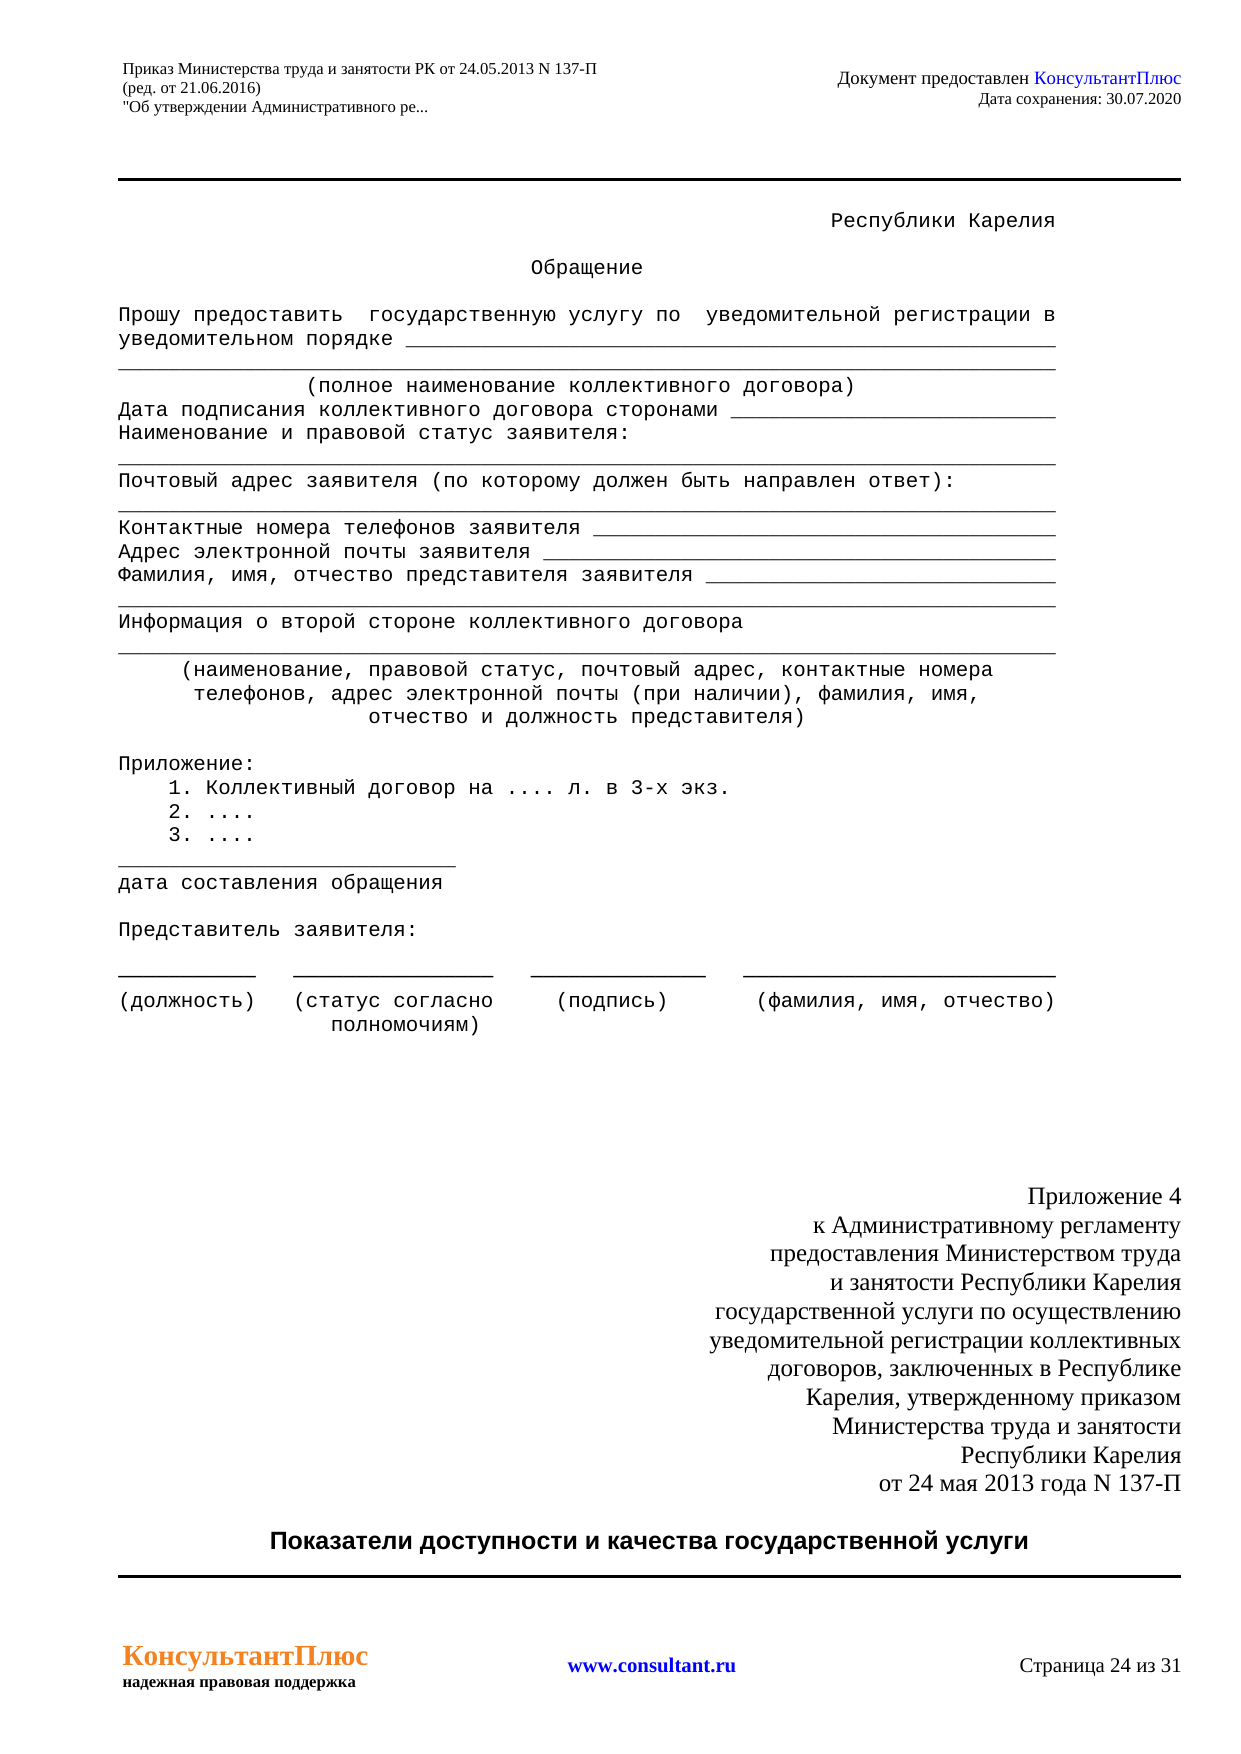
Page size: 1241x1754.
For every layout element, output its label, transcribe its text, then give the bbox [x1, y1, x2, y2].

text Карелия, утвержденному приказом [118, 1382, 1181, 1411]
text уведомительном порядке ____________________________________________________ [118, 328, 1181, 351]
text 1. Коллективный договор на .... л. в 3-х экз. [118, 777, 1181, 801]
text государственной услуги по осуществлению [118, 1296, 1181, 1325]
text Представитель заявителя: [118, 919, 1181, 943]
text Приложение: [118, 753, 1181, 777]
text отчество и должность представителя) [118, 706, 1181, 730]
text Контактные номера телефонов заявителя _____________________________________ [118, 517, 1181, 541]
text ___________________________________________________________________________ [118, 588, 1181, 612]
text (наименование, правовой статус, почтовый адрес, контактные номера [118, 659, 1181, 682]
text ___________________________ [118, 848, 1181, 872]
text к Административному регламенту [118, 1210, 1181, 1238]
text ─────────── ──────────────── ────────────── ───────────────────────── [118, 966, 1181, 990]
text Адрес электронной почты заявителя _________________________________________ [118, 541, 1181, 564]
text Республики Карелия [118, 1440, 1181, 1468]
text ___________________________________________________________________________ [118, 493, 1181, 517]
text Почтовый адрес заявителя (по которому должен быть направлен ответ): [118, 470, 1181, 493]
text телефонов, адрес электронной почты (при наличии), фамилия, имя, [118, 682, 1181, 706]
text Республики Карелия [118, 209, 1181, 233]
text 3. .... [118, 824, 1181, 848]
text ___________________________________________________________________________ [118, 351, 1181, 375]
text Прошу предоставить государственную услугу по уведомительной регистрации в [118, 304, 1181, 328]
text полномочиям) [118, 1013, 1181, 1037]
text дата составления обращения [118, 872, 1181, 895]
text Информация о второй стороне коллективного договора [118, 612, 1181, 635]
text Фамилия, имя, отчество представителя заявителя ____________________________ [118, 564, 1181, 588]
text от 24 мая 2013 года N 137-П [118, 1468, 1181, 1497]
text и занятости Республики Карелия [118, 1267, 1181, 1296]
text 2. .... [118, 801, 1181, 824]
text Обращение [118, 257, 1181, 281]
text (полное наименование коллективного договора) [118, 375, 1181, 399]
text Наименование и правовой статус заявителя: [118, 422, 1181, 446]
text (должность) (статус согласно (подпись) (фамилия, имя, отчество) [118, 990, 1181, 1013]
text ___________________________________________________________________________ [118, 635, 1181, 659]
text ___________________________________________________________________________ [118, 446, 1181, 470]
text Дата подписания коллективного договора сторонами __________________________ [118, 399, 1181, 422]
text предоставления Министерством труда [118, 1238, 1181, 1267]
text договоров, заключенных в Республике [118, 1353, 1181, 1382]
text Приложение 4 [118, 1181, 1181, 1210]
text Министерства труда и занятости [118, 1411, 1181, 1440]
text уведомительной регистрации коллективных [118, 1325, 1181, 1353]
title Показатели доступности и качества государственной услуги [118, 1526, 1181, 1555]
